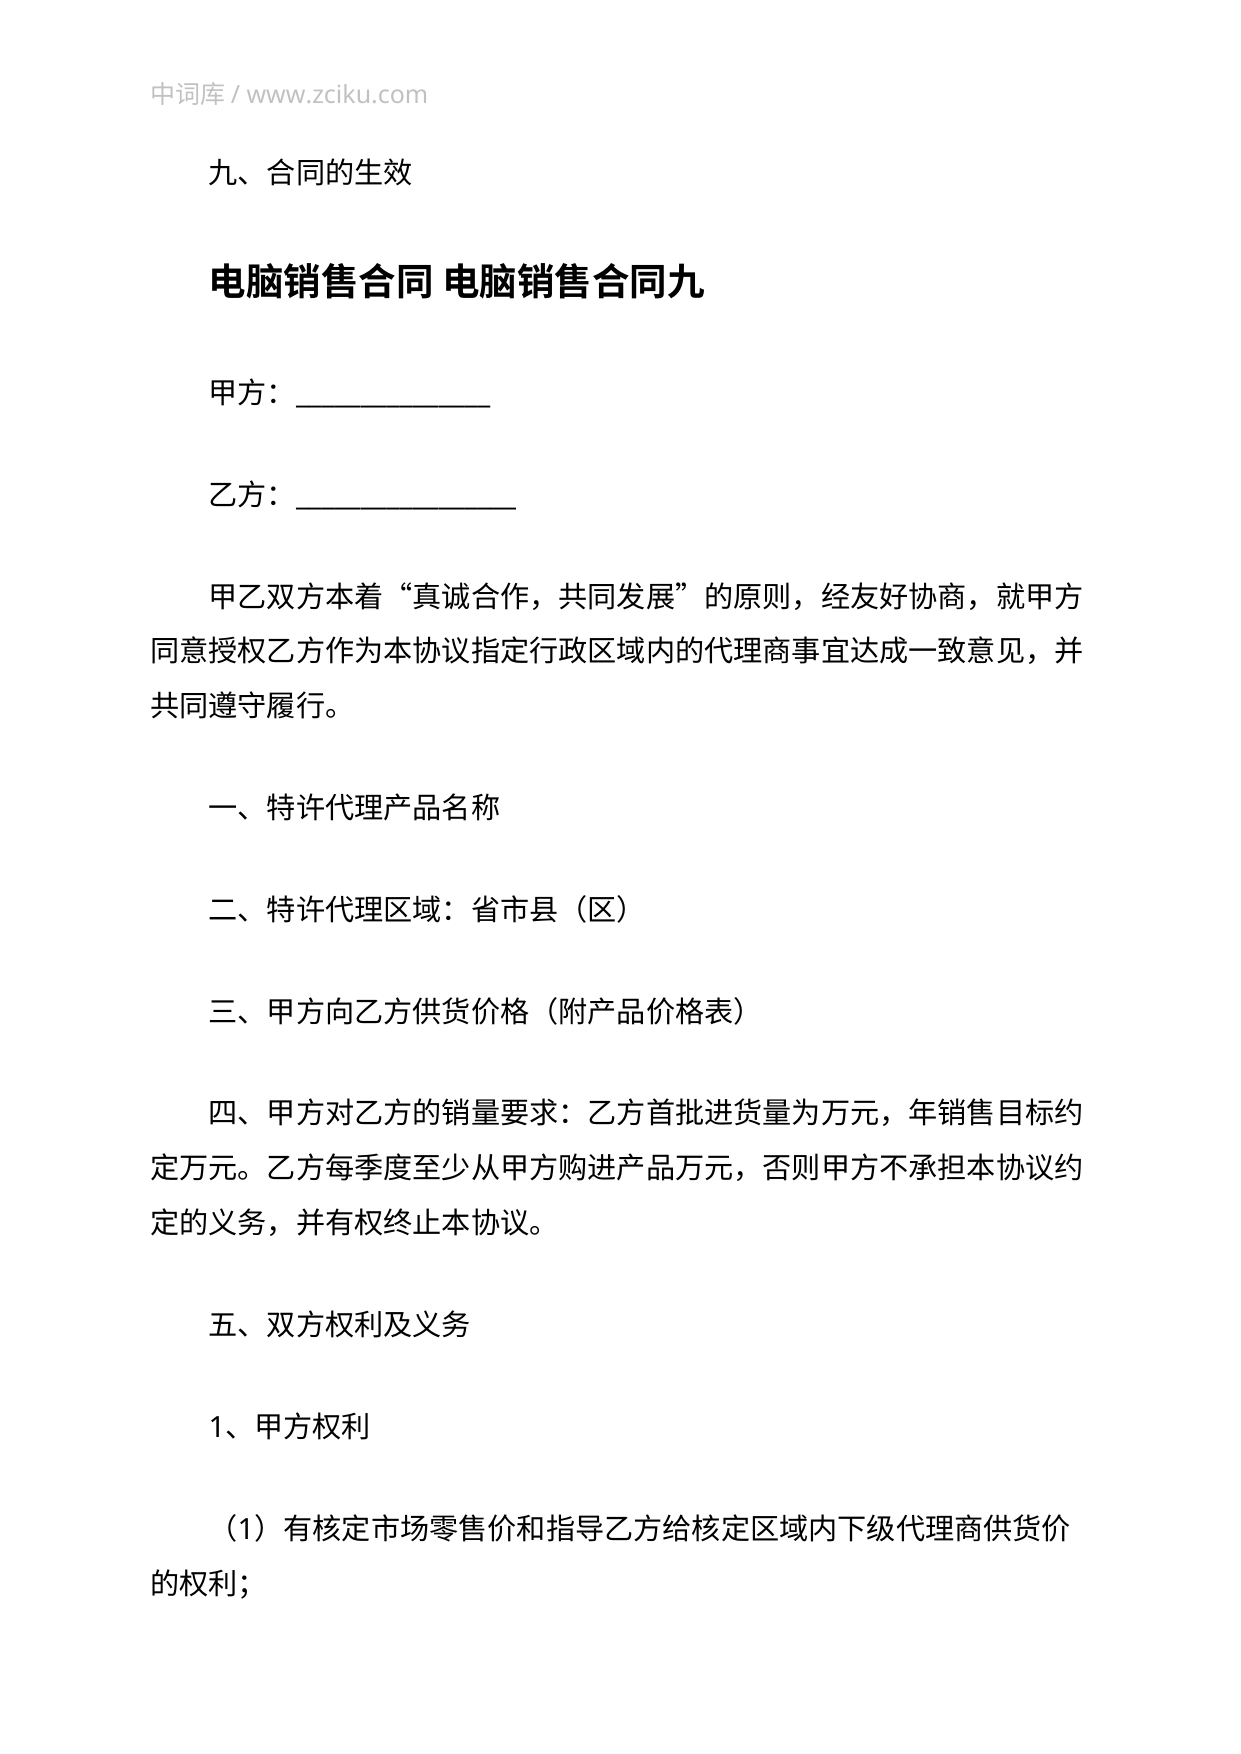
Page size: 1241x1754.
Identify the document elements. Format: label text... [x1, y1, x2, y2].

text 一、特许代理产品名称 [150, 785, 1090, 827]
text 乙方：_________________ [150, 471, 1090, 513]
text 甲方：_______________ [150, 369, 1090, 412]
text 电脑销售合同 电脑销售合同九 [150, 252, 1090, 306]
text 四、甲方对乙方的销量要求：乙方首批进货量为万元，年销售目标约定万元。乙方每季度至少从甲方购进产品万元，否则甲方不承担本协议约定的义务，并有权终止本协议。 [150, 1090, 1090, 1242]
text 三、甲方向乙方供货价格（附产品价格表） [150, 988, 1090, 1031]
text 1、甲方权利 [150, 1403, 1090, 1446]
text 五、双方权利及义务 [150, 1302, 1090, 1344]
text 二、特许代理区域：省市县（区） [150, 886, 1090, 929]
text 甲乙双方本着“真诚合作，共同发展”的原则，经友好协商，就甲方同意授权乙方作为本协议指定行政区域内的代理商事宜达成一致意见，并共同遵守履行。 [150, 573, 1090, 725]
text 九、合同的生效 [150, 150, 1090, 192]
text （1）有核定市场零售价和指导乙方给核定区域内下级代理商供货价的权利； [150, 1505, 1090, 1603]
